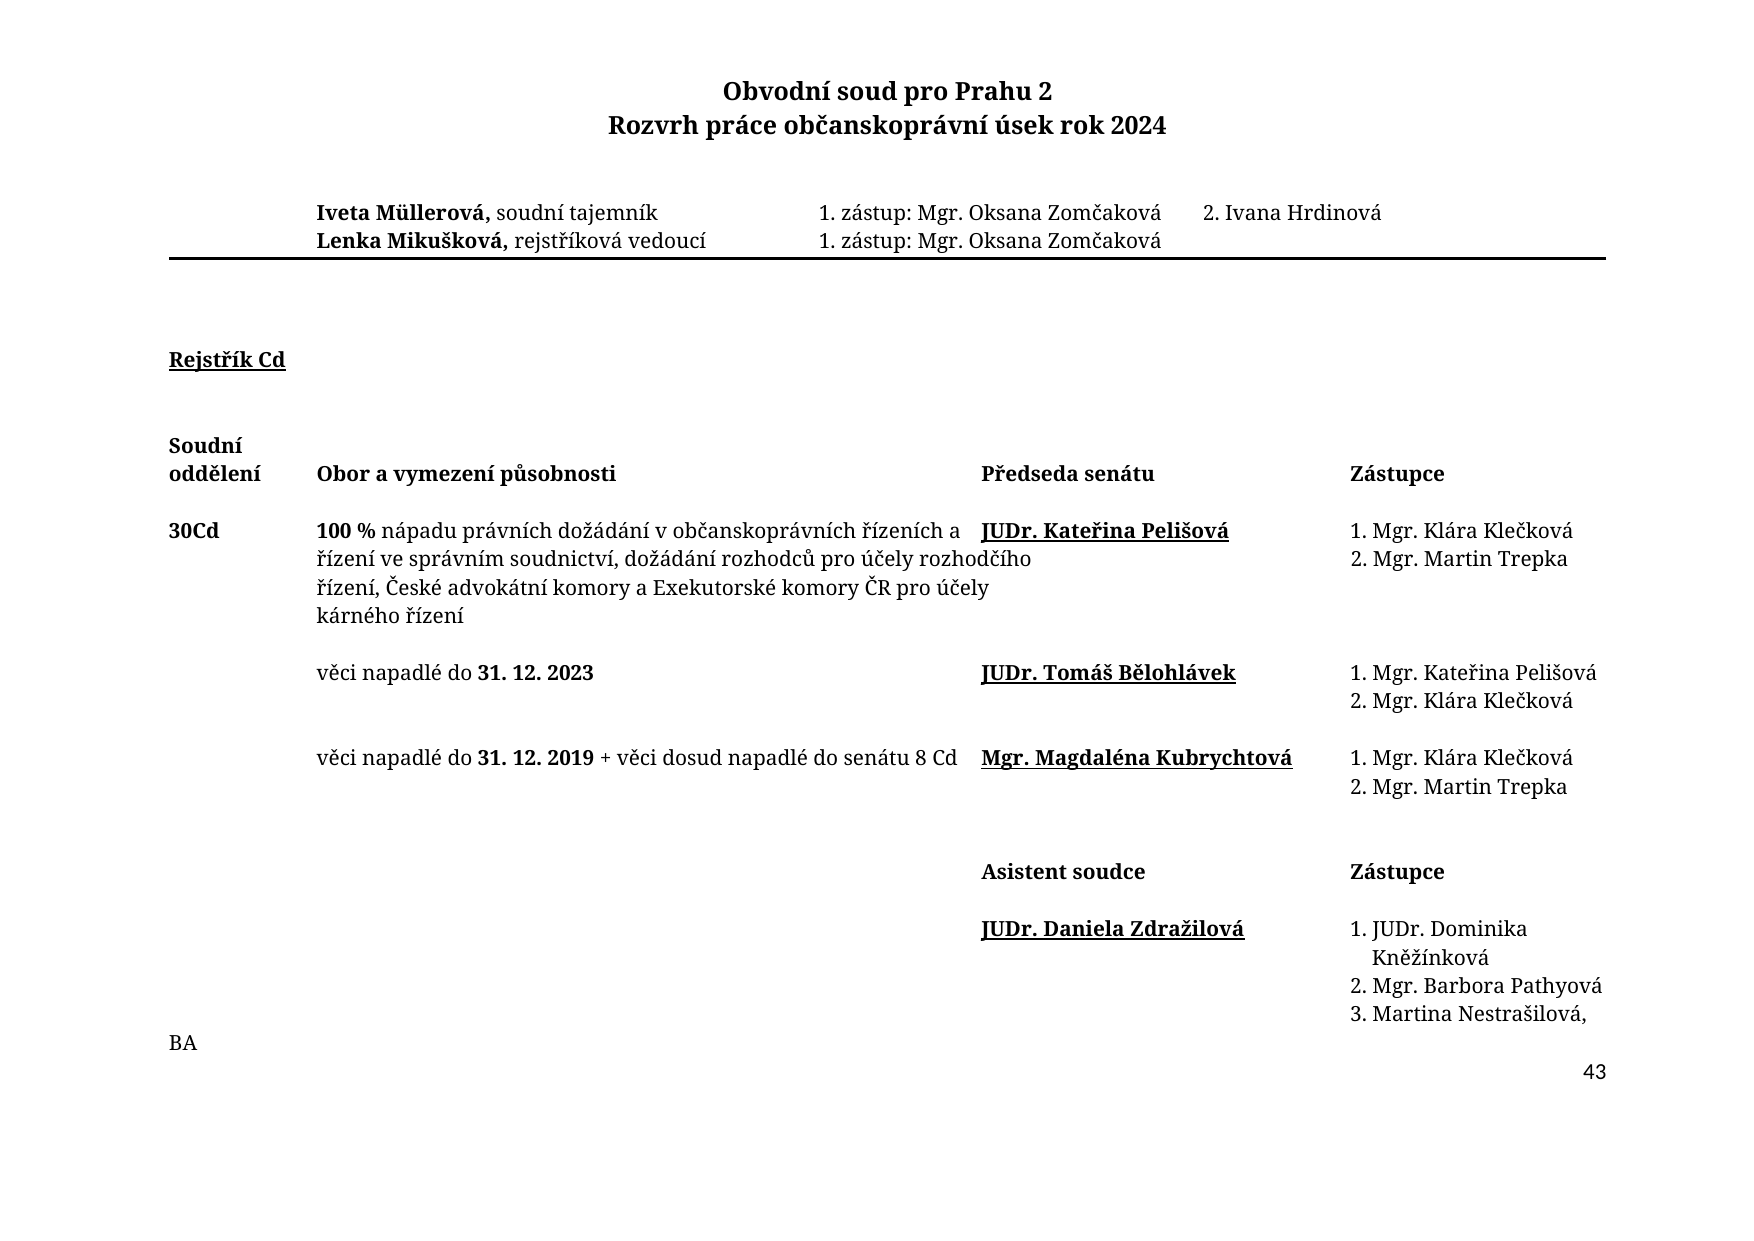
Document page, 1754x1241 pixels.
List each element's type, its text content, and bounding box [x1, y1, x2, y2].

text Soudní [169, 431, 1606, 459]
text Asistent soudce Zástupce [169, 857, 1606, 886]
text řízení ve správním soudnictví, dožádání rozhodců pro účely rozhodčího 2. Mgr. Martin Trepka [169, 544, 1606, 573]
text kárného řízení [169, 601, 1606, 630]
text Rejstřík Cd [169, 345, 1606, 374]
text Kněžínková [169, 943, 1606, 971]
text oddělení Obor a vymezení působnosti Předseda senátu Zástupce [169, 459, 1606, 488]
text řízení, České advokátní komory a Exekutorské komory ČR pro účely [169, 573, 1606, 601]
text 2. Mgr. Klára Klečková [169, 687, 1606, 715]
text 3. Martina Nestrašilová, BA [169, 999, 1606, 1056]
text Iveta Müllerová, soudní tajemník 1. zástup: Mgr. Oksana Zomčaková 2. Ivana Hrdinová [169, 198, 1606, 226]
text Lenka Mikušková, rejstříková vedoucí 1. zástup: Mgr. Oksana Zomčaková [169, 226, 1606, 257]
text věci napadlé do 31. 12. 2023 JUDr. Tomáš Bělohlávek 1. Mgr. Kateřina Pelišová [169, 658, 1606, 687]
text JUDr. Daniela Zdražilová 1. JUDr. Dominika [169, 914, 1606, 943]
text 2. Mgr. Barbora Pathyová [169, 971, 1606, 999]
text 2. Mgr. Martin Trepka [169, 772, 1606, 800]
text 30Cd 100 % nápadu právních dožádání v občanskoprávních řízeních a JUDr. Kateřina Pelišová 1. Mgr. Klára Klečková [169, 516, 1606, 544]
text věci napadlé do 31. 12. 2019 + věci dosud napadlé do senátu 8 Cd Mgr. Magdaléna Kubrychtová 1. Mgr. Klára Klečková [169, 743, 1606, 772]
